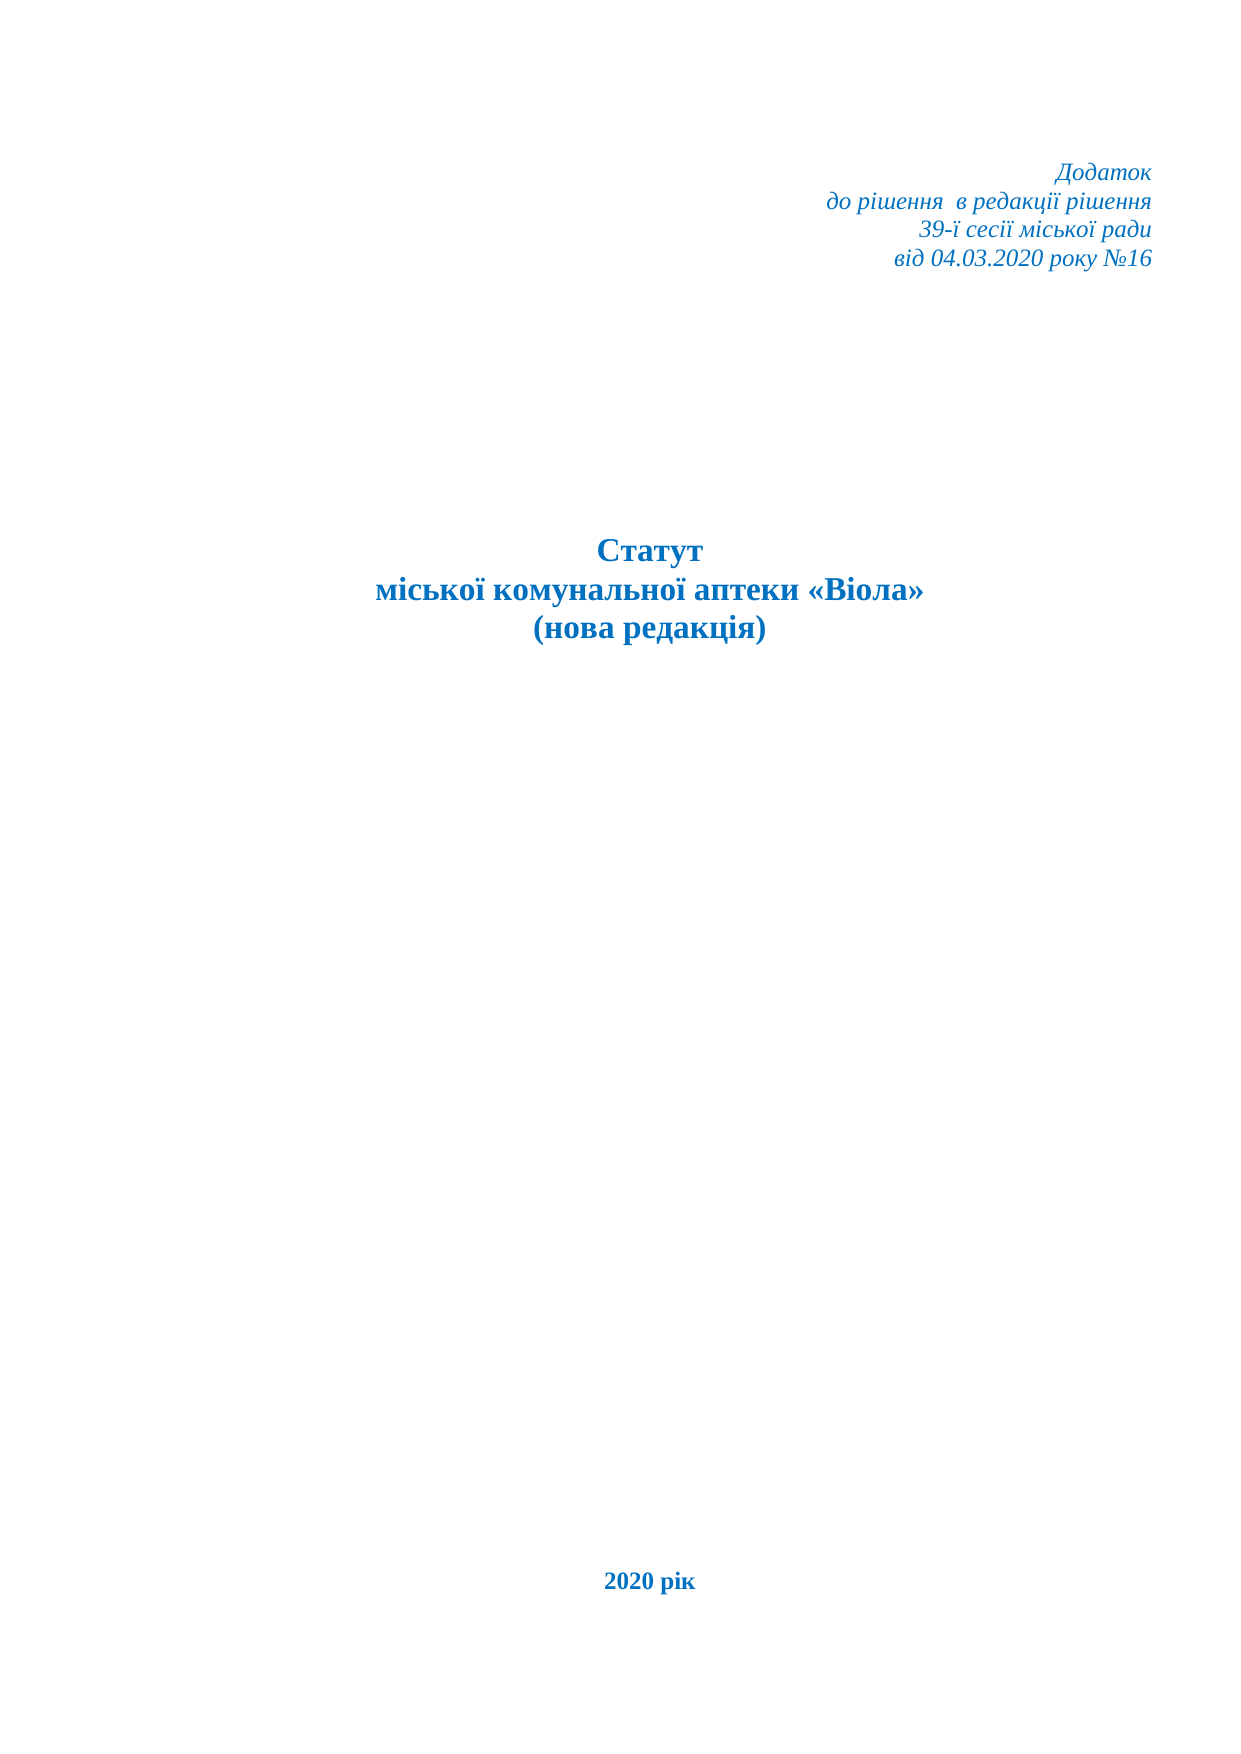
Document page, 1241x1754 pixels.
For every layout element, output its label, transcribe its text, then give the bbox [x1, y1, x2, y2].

text 39-ї сесії міської ради [148, 214, 1152, 243]
text 2020 рік [148, 1566, 1152, 1594]
text до рішення в редакції рішення [148, 186, 1152, 214]
text Статут [148, 531, 1152, 569]
text Додаток [148, 157, 1152, 186]
text від 04.03.2020 року №16 [148, 243, 1152, 272]
text (нова редакція) [148, 607, 1152, 646]
text міської комунальної аптеки «Віола» [148, 569, 1152, 607]
